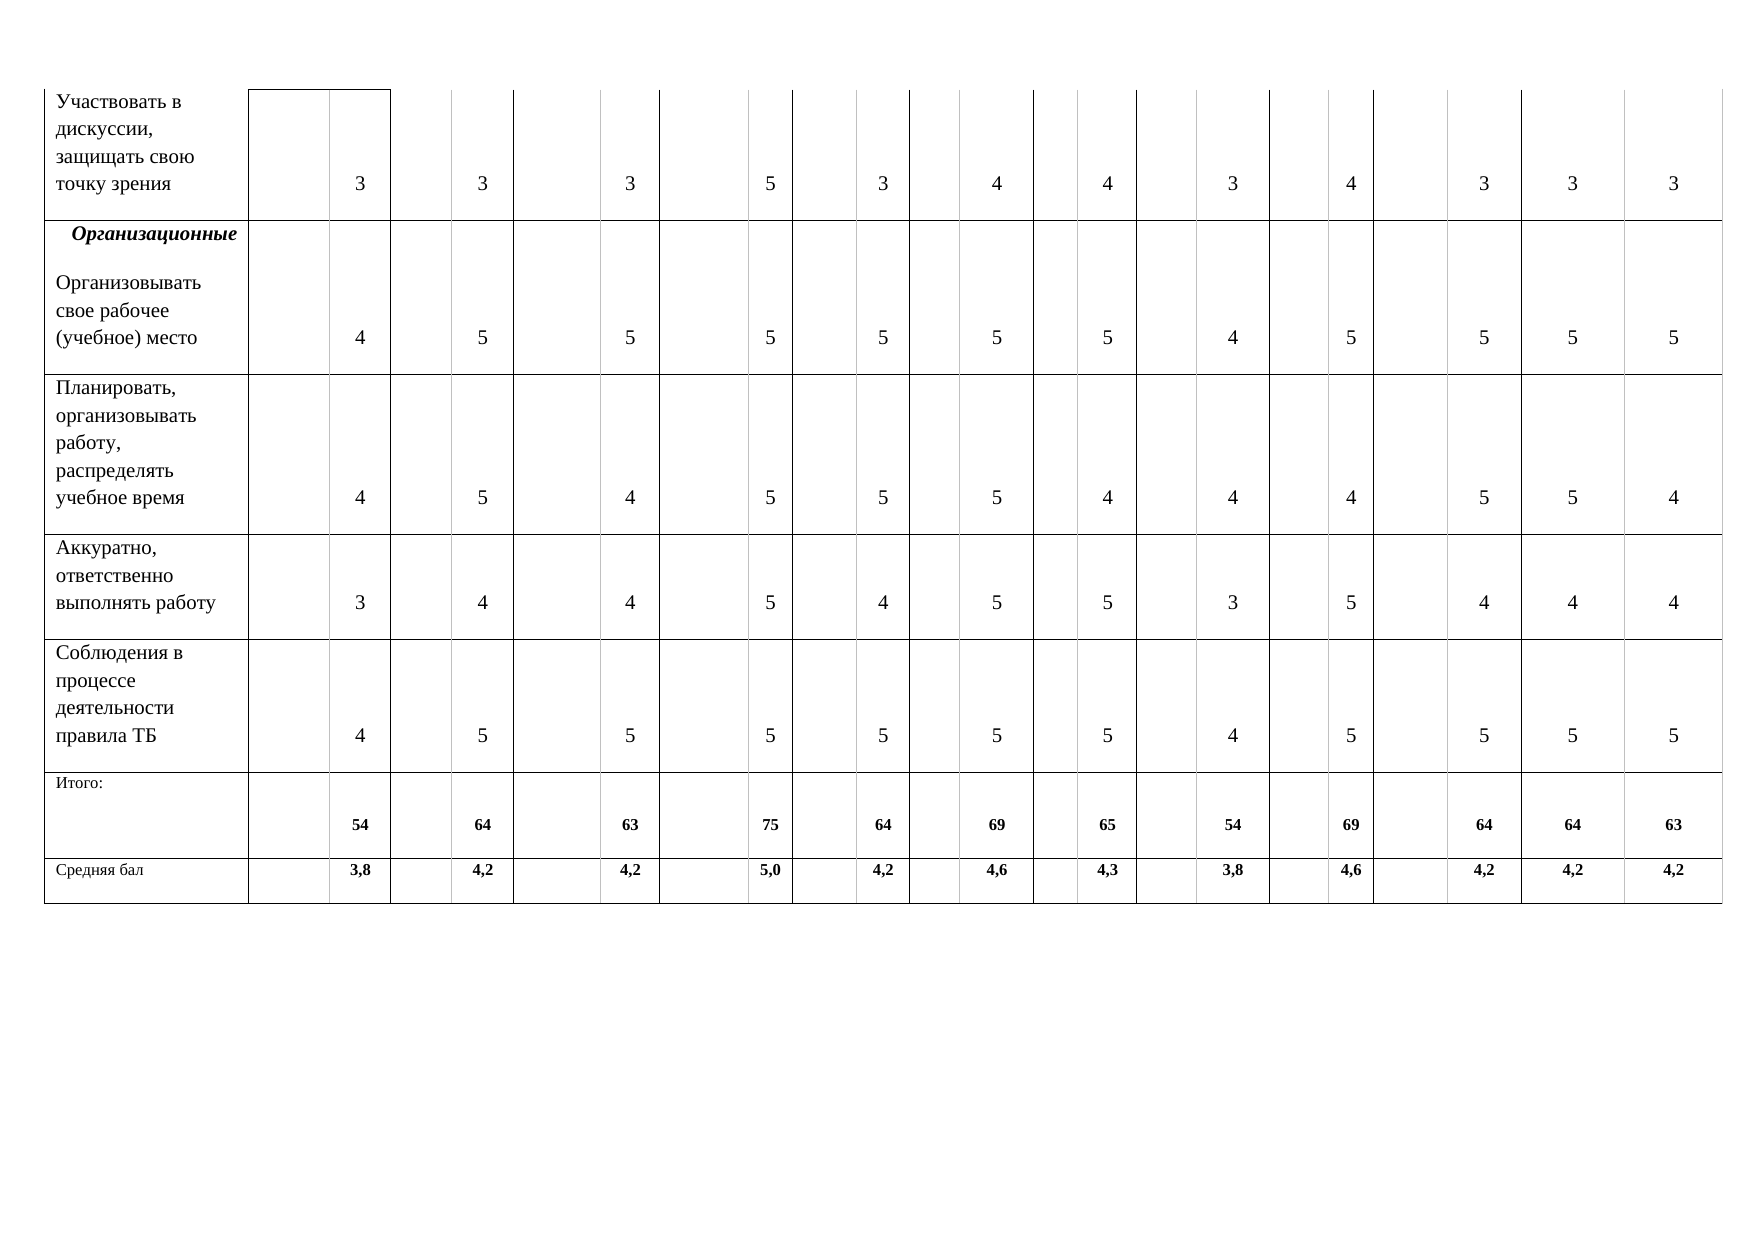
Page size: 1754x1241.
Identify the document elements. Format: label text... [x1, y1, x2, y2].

table_cell 5 [601, 640, 659, 772]
table_cell 4,2 [1625, 859, 1722, 903]
table_cell [514, 535, 600, 639]
table_cell [391, 375, 451, 534]
table_cell [1270, 640, 1328, 772]
table_cell [1270, 535, 1328, 639]
table_cell 5 [1078, 270, 1136, 374]
table_cell 5 [1522, 375, 1624, 534]
table_cell [793, 375, 856, 534]
table_cell [1137, 859, 1196, 903]
table_cell [660, 89, 748, 220]
table_cell [857, 221, 909, 270]
table_cell [1137, 773, 1196, 858]
table_cell [660, 773, 748, 858]
table_cell [1270, 375, 1328, 534]
table_cell 4 [452, 535, 513, 639]
table_cell [249, 859, 329, 903]
table_cell 5 [1329, 270, 1373, 374]
table_cell [1374, 89, 1447, 220]
table_cell 4 [960, 89, 1033, 220]
table_cell [660, 535, 748, 639]
table_cell 5 [1625, 270, 1722, 374]
table_cell 5,0 [749, 859, 792, 903]
table_cell 4,6 [960, 859, 1033, 903]
table_cell [1137, 270, 1196, 374]
table_cell 3 [452, 89, 513, 220]
table_cell [910, 640, 959, 772]
table_cell [391, 640, 451, 772]
table_cell 64 [452, 773, 513, 858]
table_cell [514, 89, 600, 220]
table_cell 3 [601, 89, 659, 220]
table_cell [249, 221, 329, 270]
table_cell 5 [749, 535, 792, 639]
table_cell 3 [1448, 89, 1521, 220]
table_cell 4 [857, 535, 909, 639]
table_cell Средняя бал [45, 859, 248, 903]
table_cell 54 [330, 773, 390, 858]
table_cell [1522, 221, 1624, 270]
table_cell 5 [857, 375, 909, 534]
table_cell [1270, 221, 1328, 270]
table_cell 5 [452, 270, 513, 374]
table_cell 5 [601, 270, 659, 374]
table_cell [1034, 640, 1077, 772]
table_cell [391, 535, 451, 639]
table_cell [452, 221, 513, 270]
table_cell [249, 270, 329, 374]
table_cell 4,3 [1078, 859, 1136, 903]
table_cell 4 [601, 375, 659, 534]
table_cell 5 [1625, 640, 1722, 772]
table_cell 3 [1197, 89, 1269, 220]
table_cell [1374, 375, 1447, 534]
table_cell 4 [330, 270, 390, 374]
table_cell [330, 221, 390, 270]
table_cell 3 [330, 535, 390, 639]
table_cell 5 [857, 640, 909, 772]
table_cell [660, 640, 748, 772]
table_cell 4,2 [1448, 859, 1521, 903]
table_cell Соблюдения в процессе деятельности правила ТБ [45, 640, 248, 772]
table_cell 5 [452, 640, 513, 772]
table_cell [1197, 221, 1269, 270]
table_cell 5 [1078, 535, 1136, 639]
table_cell [1374, 773, 1447, 858]
table_cell 5 [1522, 640, 1624, 772]
table_cell 69 [960, 773, 1033, 858]
table_cell 64 [1448, 773, 1521, 858]
table_cell [1137, 89, 1196, 220]
table_cell 63 [601, 773, 659, 858]
table_cell 54 [1197, 773, 1269, 858]
table_cell 4 [330, 375, 390, 534]
table_cell 63 [1625, 773, 1722, 858]
table_cell 5 [1078, 640, 1136, 772]
table_cell [910, 89, 959, 220]
table_cell [1034, 221, 1077, 270]
table_cell [793, 859, 856, 903]
table_cell [793, 89, 856, 220]
table_cell [1374, 535, 1447, 639]
table_cell [249, 535, 329, 639]
table_cell 4 [1329, 89, 1373, 220]
table_cell 5 [960, 535, 1033, 639]
table_cell [1137, 535, 1196, 639]
table_cell [910, 221, 959, 270]
table_cell Участвовать в дискуссии, защищать свою точку зрения [45, 89, 248, 220]
table_cell 5 [749, 375, 792, 534]
table_cell Организовывать свое рабочее (учебное) место [45, 270, 248, 374]
table_cell [793, 221, 856, 270]
table_cell [793, 640, 856, 772]
table_cell [749, 221, 792, 270]
table_cell [1137, 375, 1196, 534]
table_cell 5 [1522, 270, 1624, 374]
table_cell 4 [1448, 535, 1521, 639]
table_cell [514, 773, 600, 858]
table_cell [514, 221, 600, 270]
table_cell [1374, 859, 1447, 903]
table_cell 69 [1329, 773, 1373, 858]
table_cell 3 [857, 89, 909, 220]
table_cell 3 [330, 90, 390, 220]
table_cell 5 [1448, 375, 1521, 534]
table_cell [910, 773, 959, 858]
table_cell 5 [1448, 640, 1521, 772]
table_cell [1625, 221, 1722, 270]
table_cell 64 [1522, 773, 1624, 858]
table_cell [793, 535, 856, 639]
table_cell 4 [1078, 89, 1136, 220]
table_cell 5 [960, 375, 1033, 534]
table_cell [1034, 535, 1077, 639]
table_cell [660, 375, 748, 534]
table_cell [1137, 221, 1196, 270]
table_cell 4 [1625, 375, 1722, 534]
table_cell [249, 375, 329, 534]
table_cell [1270, 859, 1328, 903]
table_cell 3 [1197, 535, 1269, 639]
table_cell [660, 221, 748, 270]
table_cell 4 [1197, 270, 1269, 374]
table_cell 5 [749, 640, 792, 772]
table_cell Аккуратно, ответственно выполнять работу [45, 535, 248, 639]
table_cell 4 [1329, 375, 1373, 534]
table_cell 5 [452, 375, 513, 534]
table_cell 4,2 [857, 859, 909, 903]
table_cell Организационные [45, 221, 248, 270]
table_cell 4 [1078, 375, 1136, 534]
table_cell [910, 375, 959, 534]
table_cell 65 [1078, 773, 1136, 858]
table_cell 5 [857, 270, 909, 374]
table_cell 4 [1197, 375, 1269, 534]
table_cell [601, 221, 659, 270]
table_cell 5 [960, 270, 1033, 374]
table_cell 75 [749, 773, 792, 858]
table_cell 5 [960, 640, 1033, 772]
table_cell 4 [1197, 640, 1269, 772]
table_cell 5 [749, 89, 792, 220]
table_cell [391, 89, 451, 220]
table_cell 5 [1448, 270, 1521, 374]
table_cell [1374, 640, 1447, 772]
table_cell [1448, 221, 1521, 270]
table_cell 4,6 [1329, 859, 1373, 903]
table_cell 64 [857, 773, 909, 858]
table_cell [391, 773, 451, 858]
table_cell 4 [601, 535, 659, 639]
table_cell [249, 640, 329, 772]
table_cell [910, 859, 959, 903]
table_cell [1034, 270, 1077, 374]
table_cell 4,2 [601, 859, 659, 903]
table_cell [1034, 89, 1077, 220]
table_cell [514, 859, 600, 903]
table_cell [1270, 773, 1328, 858]
table_cell [793, 270, 856, 374]
table_cell Планировать, организовывать работу, распределять учебное время [45, 375, 248, 534]
table_cell 4 [330, 640, 390, 772]
table_cell 3 [1522, 89, 1624, 220]
table_cell [1270, 270, 1328, 374]
table_cell 4 [1625, 535, 1722, 639]
table_cell [910, 270, 959, 374]
table_cell [1329, 221, 1373, 270]
table_cell 4,2 [452, 859, 513, 903]
table_cell [1137, 640, 1196, 772]
table_cell [1374, 221, 1447, 270]
table_cell 3,8 [1197, 859, 1269, 903]
table_cell [391, 270, 451, 374]
table_cell Итого: [45, 773, 248, 858]
table_cell [514, 375, 600, 534]
table_cell 5 [1329, 640, 1373, 772]
table_cell [960, 221, 1033, 270]
table_cell [660, 859, 748, 903]
table_cell [1374, 270, 1447, 374]
table_cell [1034, 375, 1077, 534]
table_cell [391, 859, 451, 903]
table_cell 3 [1625, 89, 1722, 220]
table_cell [514, 640, 600, 772]
table_cell [391, 221, 451, 270]
table_cell [1270, 89, 1328, 220]
table_cell 5 [1329, 535, 1373, 639]
table_cell 4,2 [1522, 859, 1624, 903]
table_cell [1078, 221, 1136, 270]
table_cell [514, 270, 600, 374]
table_cell 4 [1522, 535, 1624, 639]
table_cell [910, 535, 959, 639]
table_cell 3,8 [330, 859, 390, 903]
table_cell [1034, 773, 1077, 858]
table_cell 5 [749, 270, 792, 374]
table_cell [249, 773, 329, 858]
table_cell [660, 270, 748, 374]
table_cell [793, 773, 856, 858]
table_cell [249, 90, 329, 220]
table_cell [1034, 859, 1077, 903]
